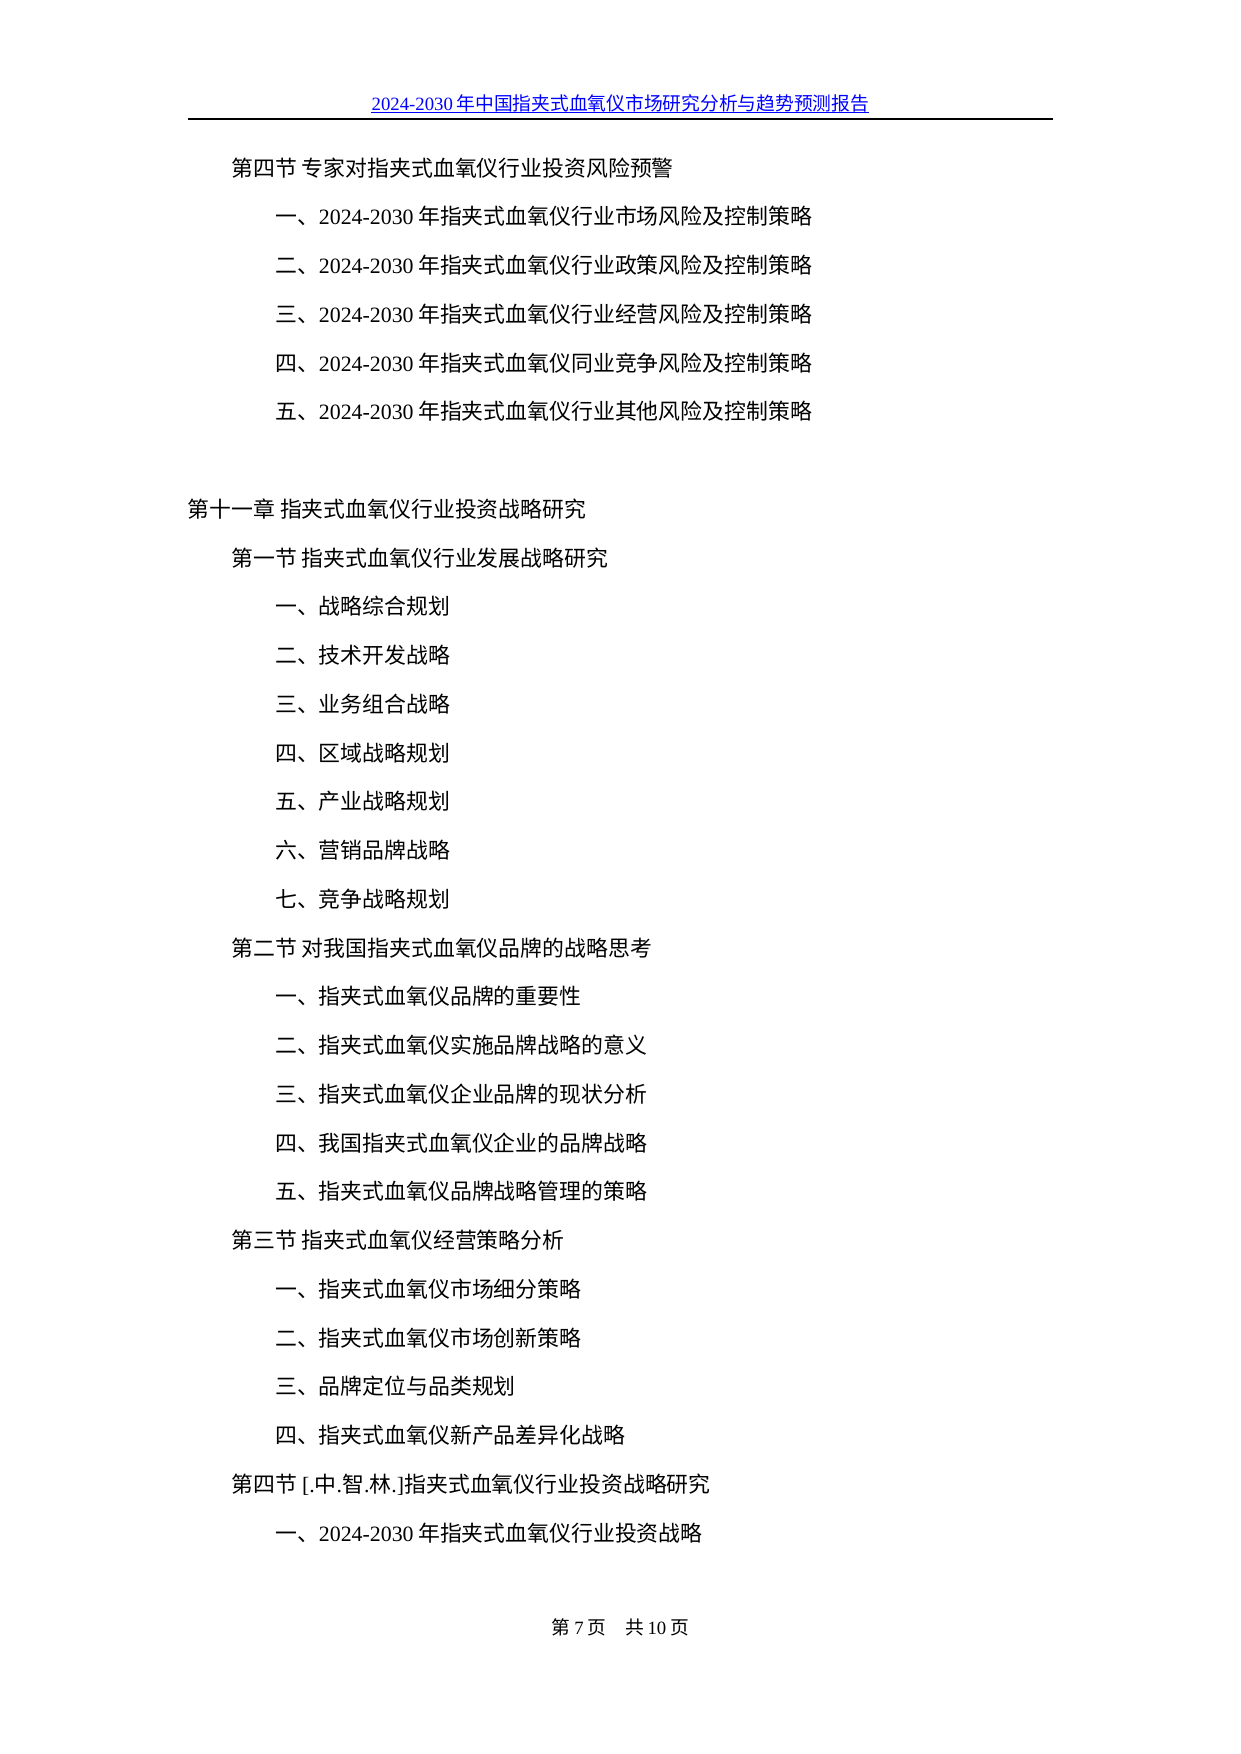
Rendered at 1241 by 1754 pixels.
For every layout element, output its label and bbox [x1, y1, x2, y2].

text [187, 150, 1053, 1548]
